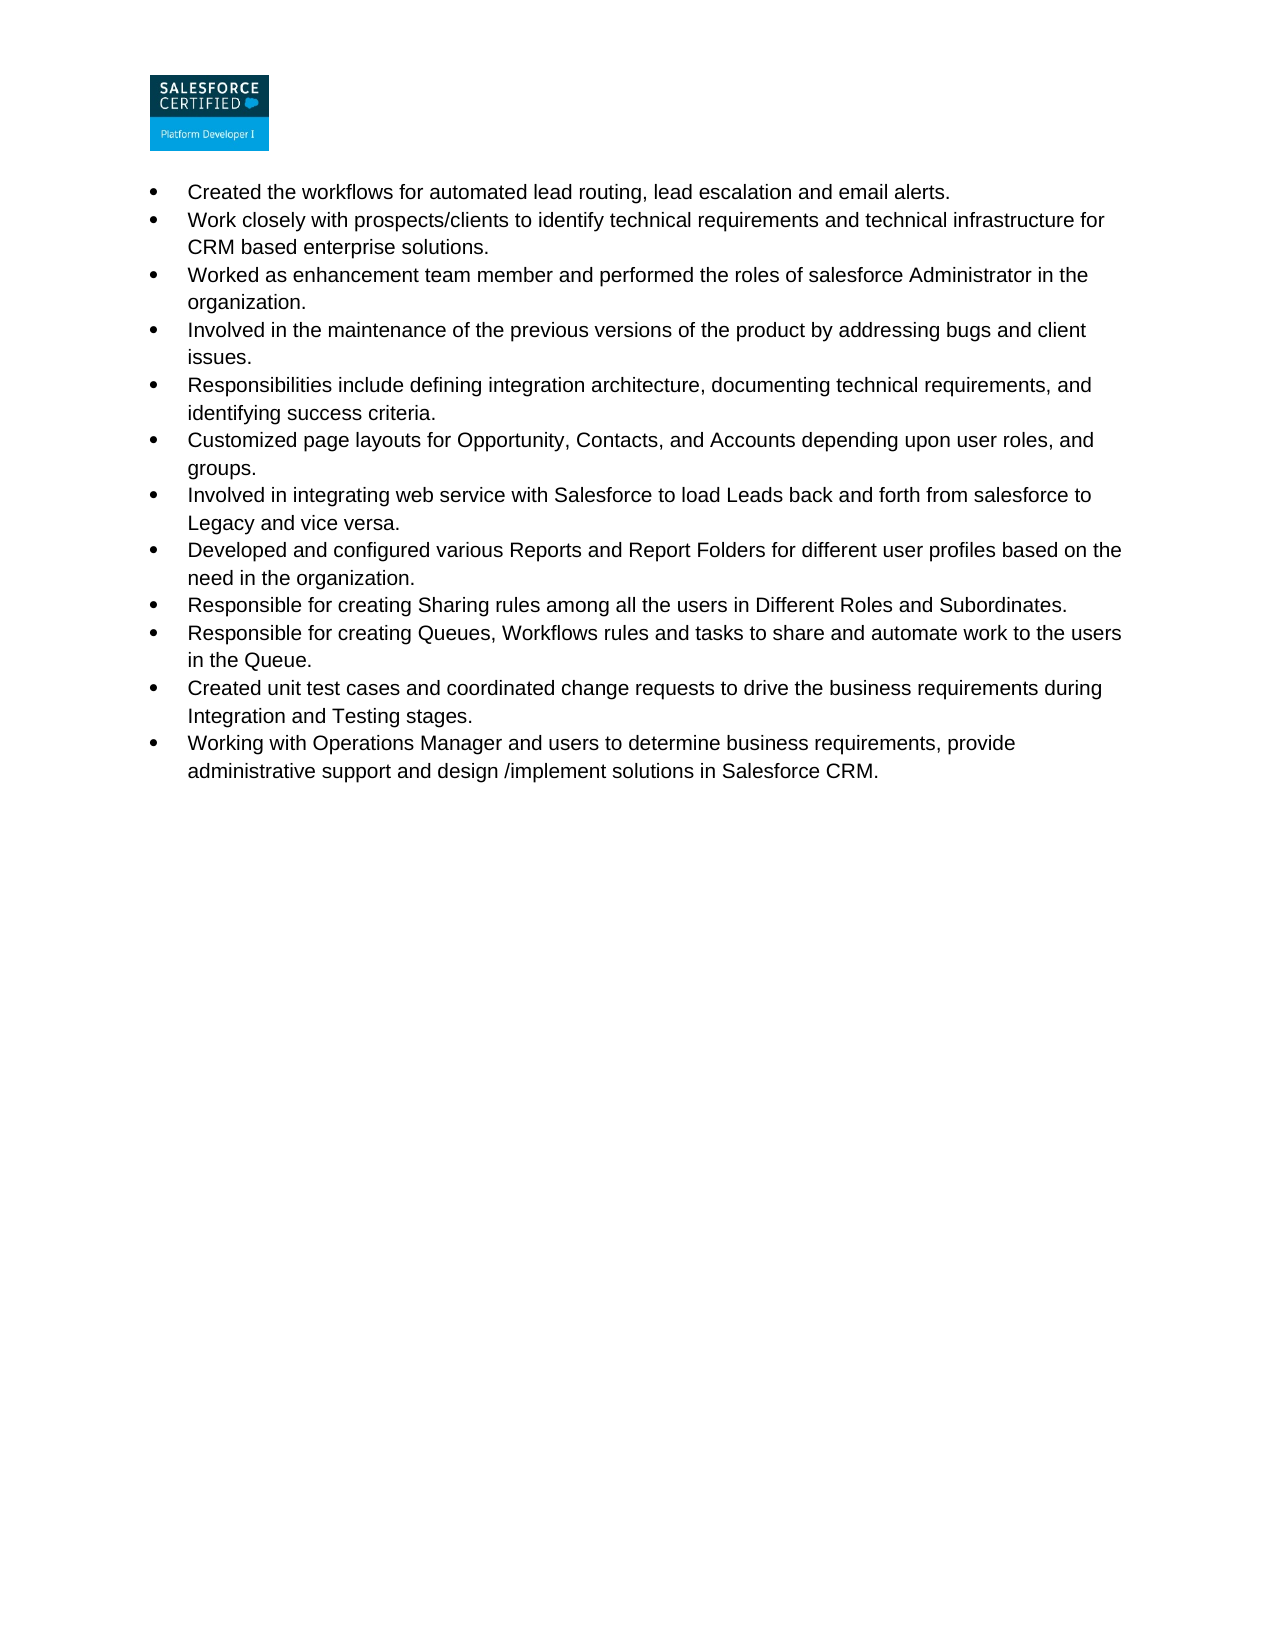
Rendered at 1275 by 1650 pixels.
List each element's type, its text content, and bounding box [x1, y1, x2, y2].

picture [207, 97, 212, 108]
picture [232, 98, 239, 109]
picture [197, 83, 206, 93]
picture [166, 131, 176, 137]
list Responsible for creating Sharing rules among all the users in Different Roles and Subordinates. [150, 593, 1125, 617]
list Worked as enhancement team member and performed the roles of salesforce Administrator in the organization. [150, 262, 1125, 314]
picture [218, 83, 227, 93]
list Work closely with prospects/clients to identify technical requirements and technical infrastructure for CRM based enterprise solutions. [150, 207, 1125, 259]
list Working with Operations Manager and users to determine business requirements, provide administrative support and design /implement solutions in Salesforce CRM. [150, 731, 1125, 782]
list Created the workflows for automated lead routing, lead escalation and email alerts. [150, 180, 1125, 204]
picture [190, 83, 196, 93]
picture [181, 97, 188, 108]
picture [161, 83, 167, 93]
list Created unit test cases and coordinated change requests to drive the business requirements during Integration and Testing stages. [150, 676, 1125, 727]
picture [209, 83, 214, 93]
list Involved in integrating web service with Salesforce to load Leads back and forth from salesforce to Legacy and vice versa. [150, 483, 1125, 534]
picture [172, 98, 177, 109]
picture [241, 83, 249, 93]
picture [252, 83, 258, 93]
picture [192, 98, 196, 108]
list Customized page layouts for Opportunity, Contacts, and Accounts depending upon user roles, and groups. [150, 428, 1125, 479]
list Responsibilities include defining integration architecture, documenting technical requirements, and identifying success criteria. [150, 373, 1125, 424]
picture [208, 133, 236, 139]
picture [222, 98, 228, 109]
picture [180, 84, 187, 93]
list Developed and configured various Reports and Report Folders for different user profiles based on the need in the organization. [150, 538, 1125, 589]
picture [160, 97, 168, 106]
list Responsible for creating Queues, Workflows rules and tasks to share and automate work to the users in the Queue. [150, 621, 1125, 672]
picture [170, 83, 179, 93]
list Involved in the maintenance of the previous versions of the product by addressing bugs and client issues. [150, 318, 1125, 369]
picture [230, 83, 237, 93]
